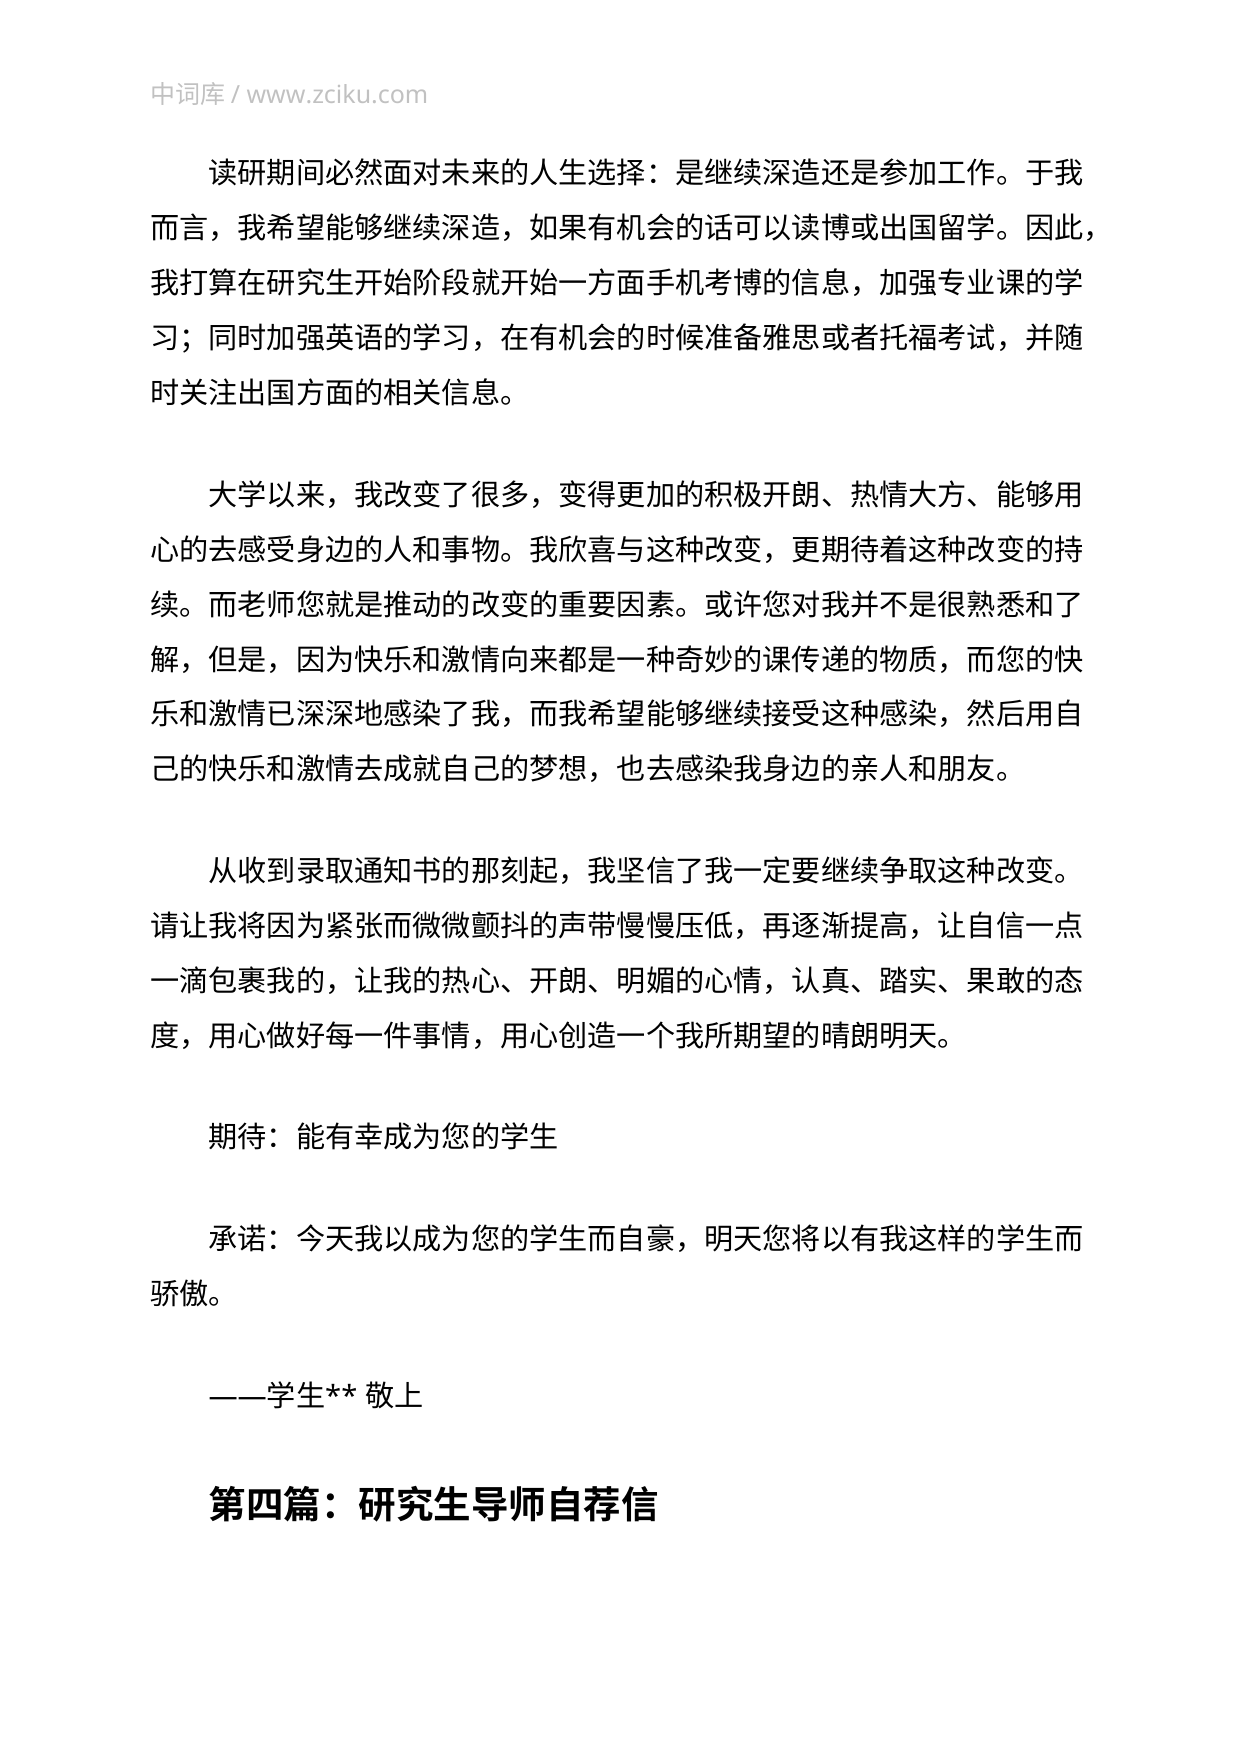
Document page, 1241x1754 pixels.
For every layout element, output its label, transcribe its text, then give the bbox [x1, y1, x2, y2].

text 第四篇：研究生导师自荐信 [150, 1474, 1090, 1529]
text 读研期间必然面对未来的人生选择：是继续深造还是参加工作。于我而言，我希望能够继续深造，如果有机会的话可以读博或出国留学。因此，我打算在研究生开始阶段就开始一方面手机考博的信息，加强专业课的学习；同时加强英语的学习，在有机会的时候准备雅思或者托福考试，并随时关注出国方面的相关信息。 [150, 150, 1090, 412]
text 从收到录取通知书的那刻起，我坚信了我一定要继续争取这种改变。请让我将因为紧张而微微颤抖的声带慢慢压低，再逐渐提高，让自信一点一滴包裹我的，让我的热心、开朗、明媚的心情，认真、踏实、果敢的态度，用心做好每一件事情，用心创造一个我所期望的晴朗明天。 [150, 848, 1090, 1054]
text 承诺：今天我以成为您的学生而自豪，明天您将以有我这样的学生而骄傲。 [150, 1216, 1090, 1313]
text 期待：能有幸成为您的学生 [150, 1114, 1090, 1156]
text 大学以来，我改变了很多，变得更加的积极开朗、热情大方、能够用心的去感受身边的人和事物。我欣喜与这种改变，更期待着这种改变的持续。而老师您就是推动的改变的重要因素。或许您对我并不是很熟悉和了解，但是，因为快乐和激情向来都是一种奇妙的课传递的物质，而您的快乐和激情已深深地感染了我，而我希望能够继续接受这种感染，然后用自己的快乐和激情去成就自己的梦想，也去感染我身边的亲人和朋友。 [150, 471, 1090, 788]
text ——学生** 敬上 [150, 1372, 1090, 1415]
